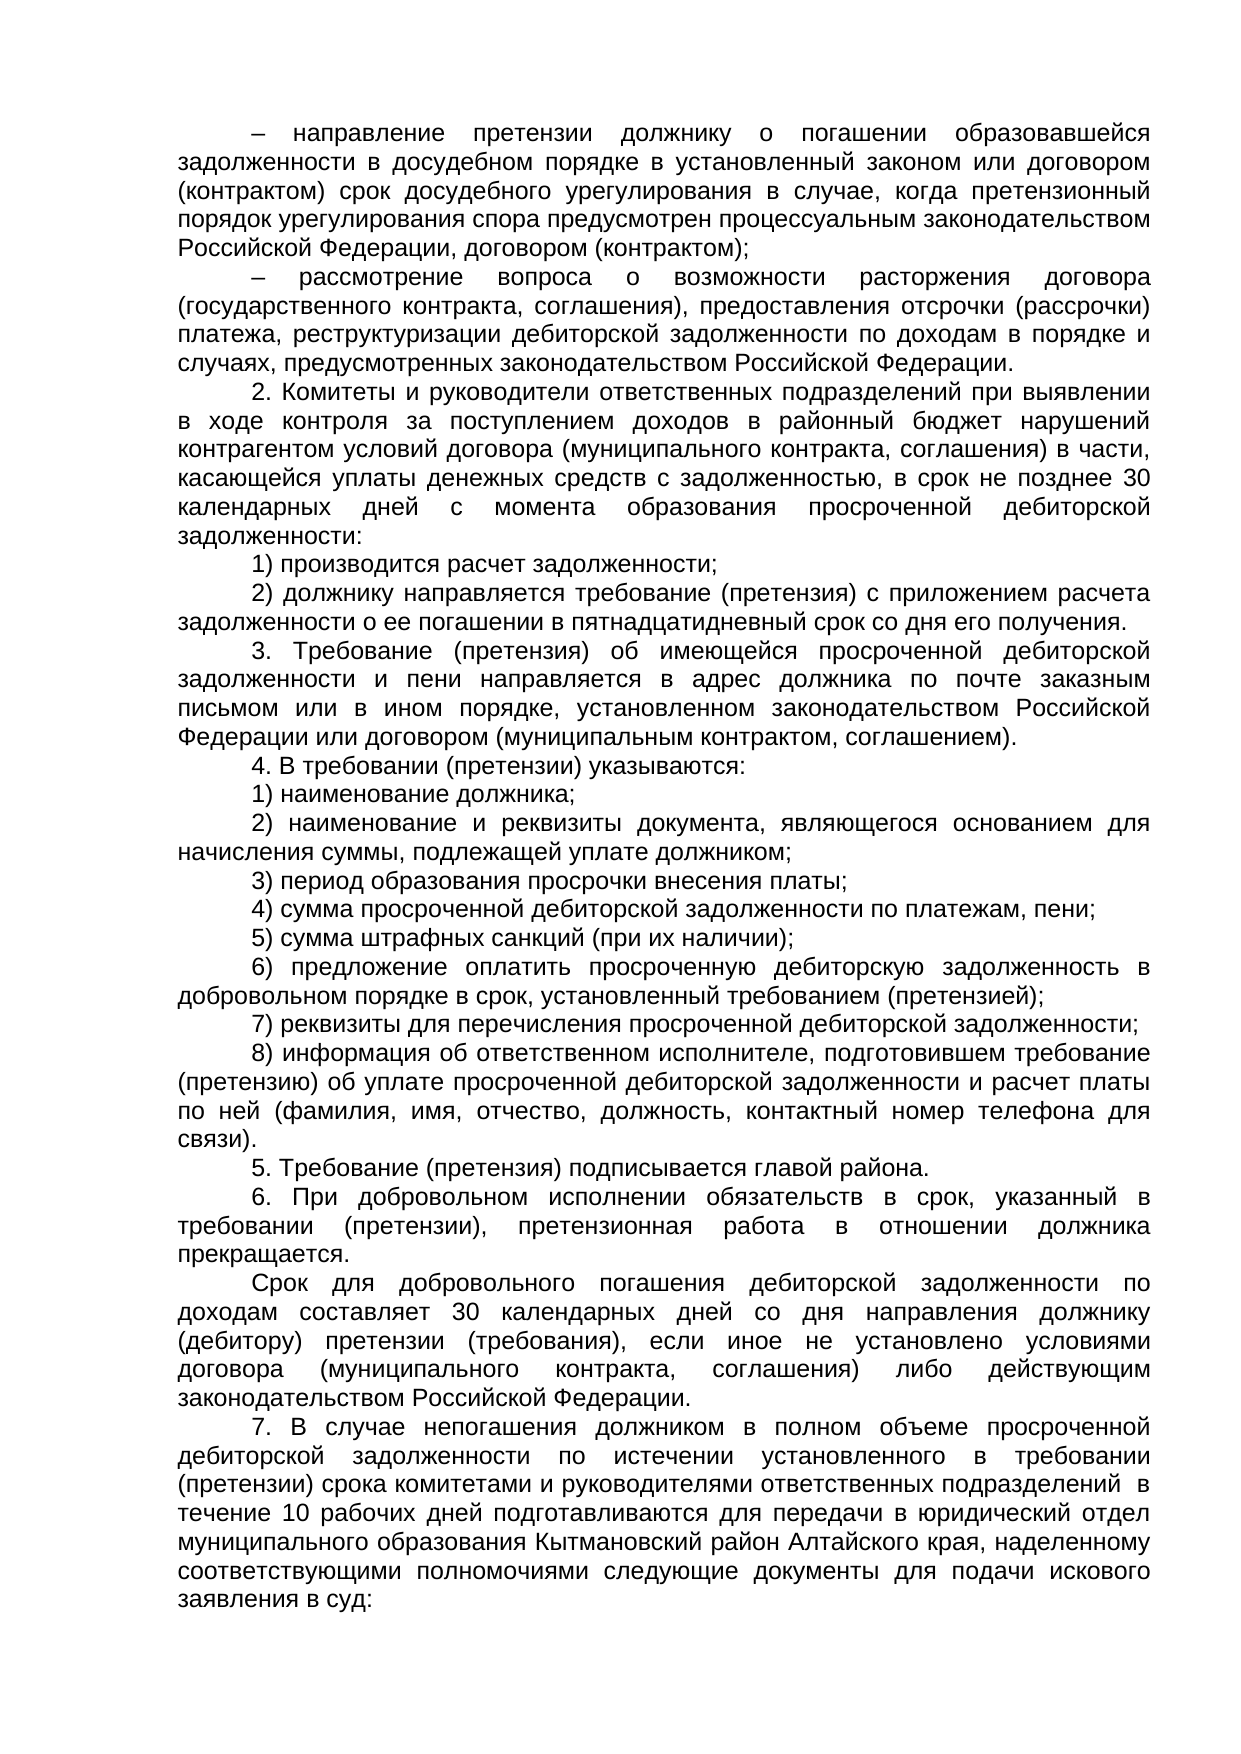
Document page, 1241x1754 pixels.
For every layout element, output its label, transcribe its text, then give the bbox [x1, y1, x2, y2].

text 5. Требование (претензия) подписывается главой района. [177, 1153, 1152, 1182]
text 8) информация об ответственном исполнителе, подготовившем требование (претензию) об уплате просроченной дебиторской задолженности и расчет платы по ней (фамилия, имя, отчество, должность, контактный номер телефона для связи). [177, 1038, 1152, 1153]
text 4) сумма просроченной дебиторской задолженности по платежам, пени; [177, 894, 1152, 923]
text 2) наименование и реквизиты документа, являющегося основанием для начисления суммы, подлежащей уплате должником; [177, 808, 1152, 866]
text 1) производится расчет задолженности; [177, 549, 1152, 578]
text – рассмотрение вопроса о возможности расторжения договора (государственного контракта, соглашения), предоставления отсрочки (рассрочки) платежа, реструктуризации дебиторской задолженности по доходам в порядке и случаях, предусмотренных законодательством Российской Федерации. [177, 262, 1152, 377]
text 3. Требование (претензия) об имеющейся просроченной дебиторской задолженности и пени направляется в адрес должника по почте заказным письмом или в ином порядке, установленном законодательством Российской Федерации или договором (муниципальным контрактом, соглашением). [177, 636, 1152, 751]
text 2) должнику направляется требование (претензия) с приложением расчета задолженности о ее погашении в пятнадцатидневный срок со дня его получения. [177, 578, 1152, 636]
text 6. При добровольном исполнении обязательств в срок, указанный в требовании (претензии), претензионная работа в отношении должника прекращается. [177, 1182, 1152, 1268]
text – направление претензии должнику о погашении образовавшейся задолженности в досудебном порядке в установленный законом или договором (контрактом) срок досудебного урегулирования в случае, когда претензионный порядок урегулирования спора предусмотрен процессуальным законодательством Российской Федерации, договором (контрактом); [177, 118, 1152, 262]
text 2. Комитеты и руководители ответственных подразделений при выявлении в ходе контроля за поступлением доходов в районный бюджет нарушений контрагентом условий договора (муниципального контракта, соглашения) в части, касающейся уплаты денежных средств с задолженностью, в срок не позднее 30 календарных дней с момента образования просроченной дебиторской задолженности: [177, 377, 1152, 549]
text 4. В требовании (претензии) указываются: [177, 751, 1152, 779]
text 3) период образования просрочки внесения платы; [177, 866, 1152, 894]
text 6) предложение оплатить просроченную дебиторскую задолженность в добровольном порядке в срок, установленный требованием (претензией); [177, 952, 1152, 1009]
text 7. В случае непогашения должником в полном объеме просроченной дебиторской задолженности по истечении установленного в требовании (претензии) срока комитетами и руководителями ответственных подразделений в течение 10 рабочих дней подготавливаются для передачи в юридический отдел муниципального образования Кытмановский район Алтайского края, наделенному соответствующими полномочиями следующие документы для подачи искового заявления в суд: [177, 1412, 1152, 1613]
text 7) реквизиты для перечисления просроченной дебиторской задолженности; [177, 1009, 1152, 1038]
text 5) сумма штрафных санкций (при их наличии); [177, 923, 1152, 952]
text 1) наименование должника; [177, 779, 1152, 808]
text Срок для добровольного погашения дебиторской задолженности по доходам составляет 30 календарных дней со дня направления должнику (дебитору) претензии (требования), если иное не установлено условиями договора (муниципального контракта, соглашения) либо действующим законодательством Российской Федерации. [177, 1268, 1152, 1412]
